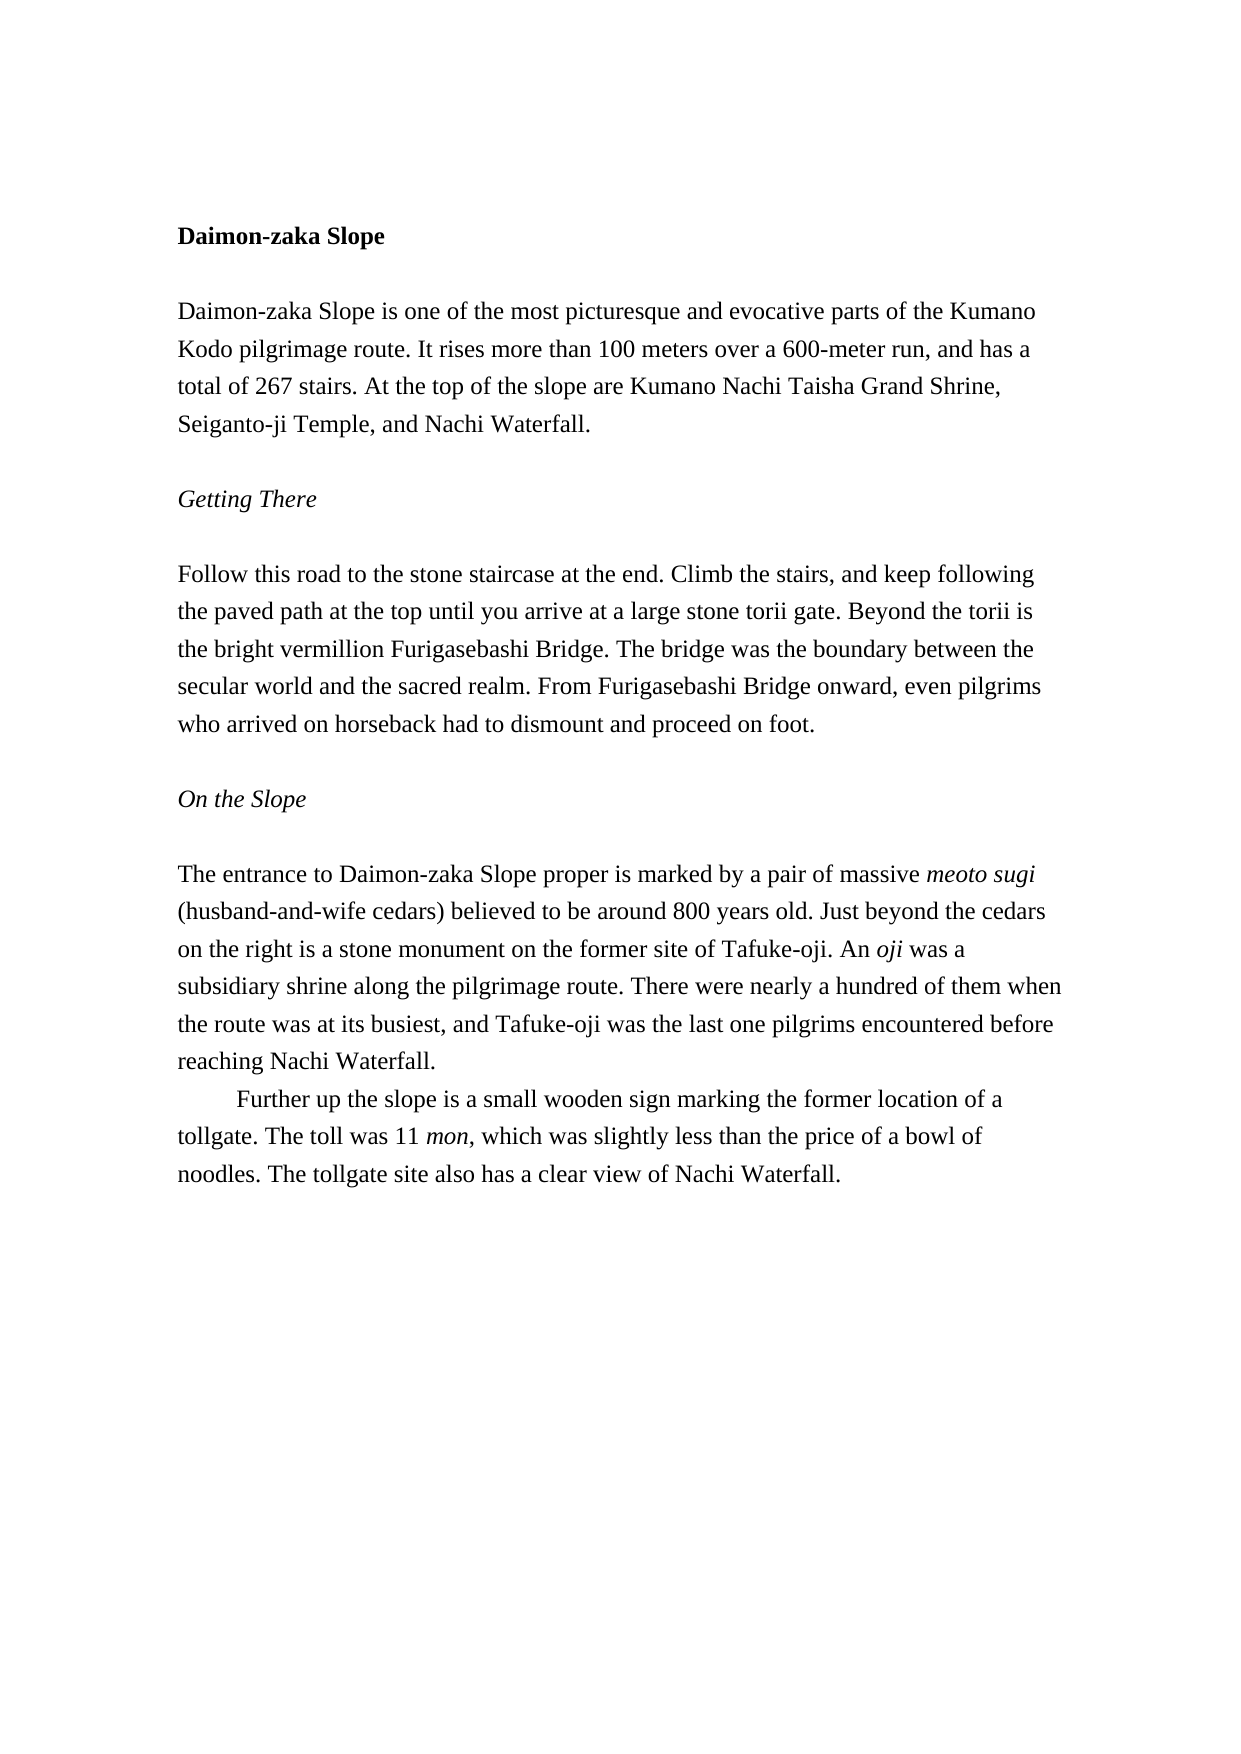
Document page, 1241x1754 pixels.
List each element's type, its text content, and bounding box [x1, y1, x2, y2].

text Further up the slope is a small wooden sign marking the former location of a tollgate. The toll was 11 mon, which was slightly less than the price of a bowl of noodles. The tollgate site also has a clear view of Nachi Waterfall. [177, 1079, 1063, 1192]
text Daimon-zaka Slope is one of the most picturesque and evocative parts of the Kumano Kodo pilgrimage route. It rises more than 100 meters over a 600-meter run, and has a total of 267 stairs. At the top of the slope are Kumano Nachi Taisha Grand Shrine, Seiganto-ji Temple, and Nachi Waterfall. [177, 292, 1063, 442]
text Getting There [177, 479, 1063, 517]
text Daimon-zaka Slope [177, 217, 1063, 254]
text The entrance to Daimon-zaka Slope proper is marked by a pair of massive meoto sugi (husband-and-wife cedars) believed to be around 800 years old. Just beyond the cedars on the right is a stone monument on the former site of Tafuke-oji. An oji was a subsidiary shrine along the pilgrimage route. There were nearly a hundred of them when the route was at its busiest, and Tafuke-oji was the last one pilgrims encountered before reaching Nachi Waterfall. [177, 854, 1063, 1079]
text Follow this road to the stone staircase at the end. Climb the stairs, and keep following the paved path at the top until you arrive at a large stone torii gate. Beyond the torii is the bright vermillion Furigasebashi Bridge. The bridge was the boundary between the secular world and the sacred realm. From Furigasebashi Bridge onward, even pilgrims who arrived on horseback had to dismount and proceed on foot. [177, 554, 1063, 742]
text On the Slope [177, 779, 1063, 817]
